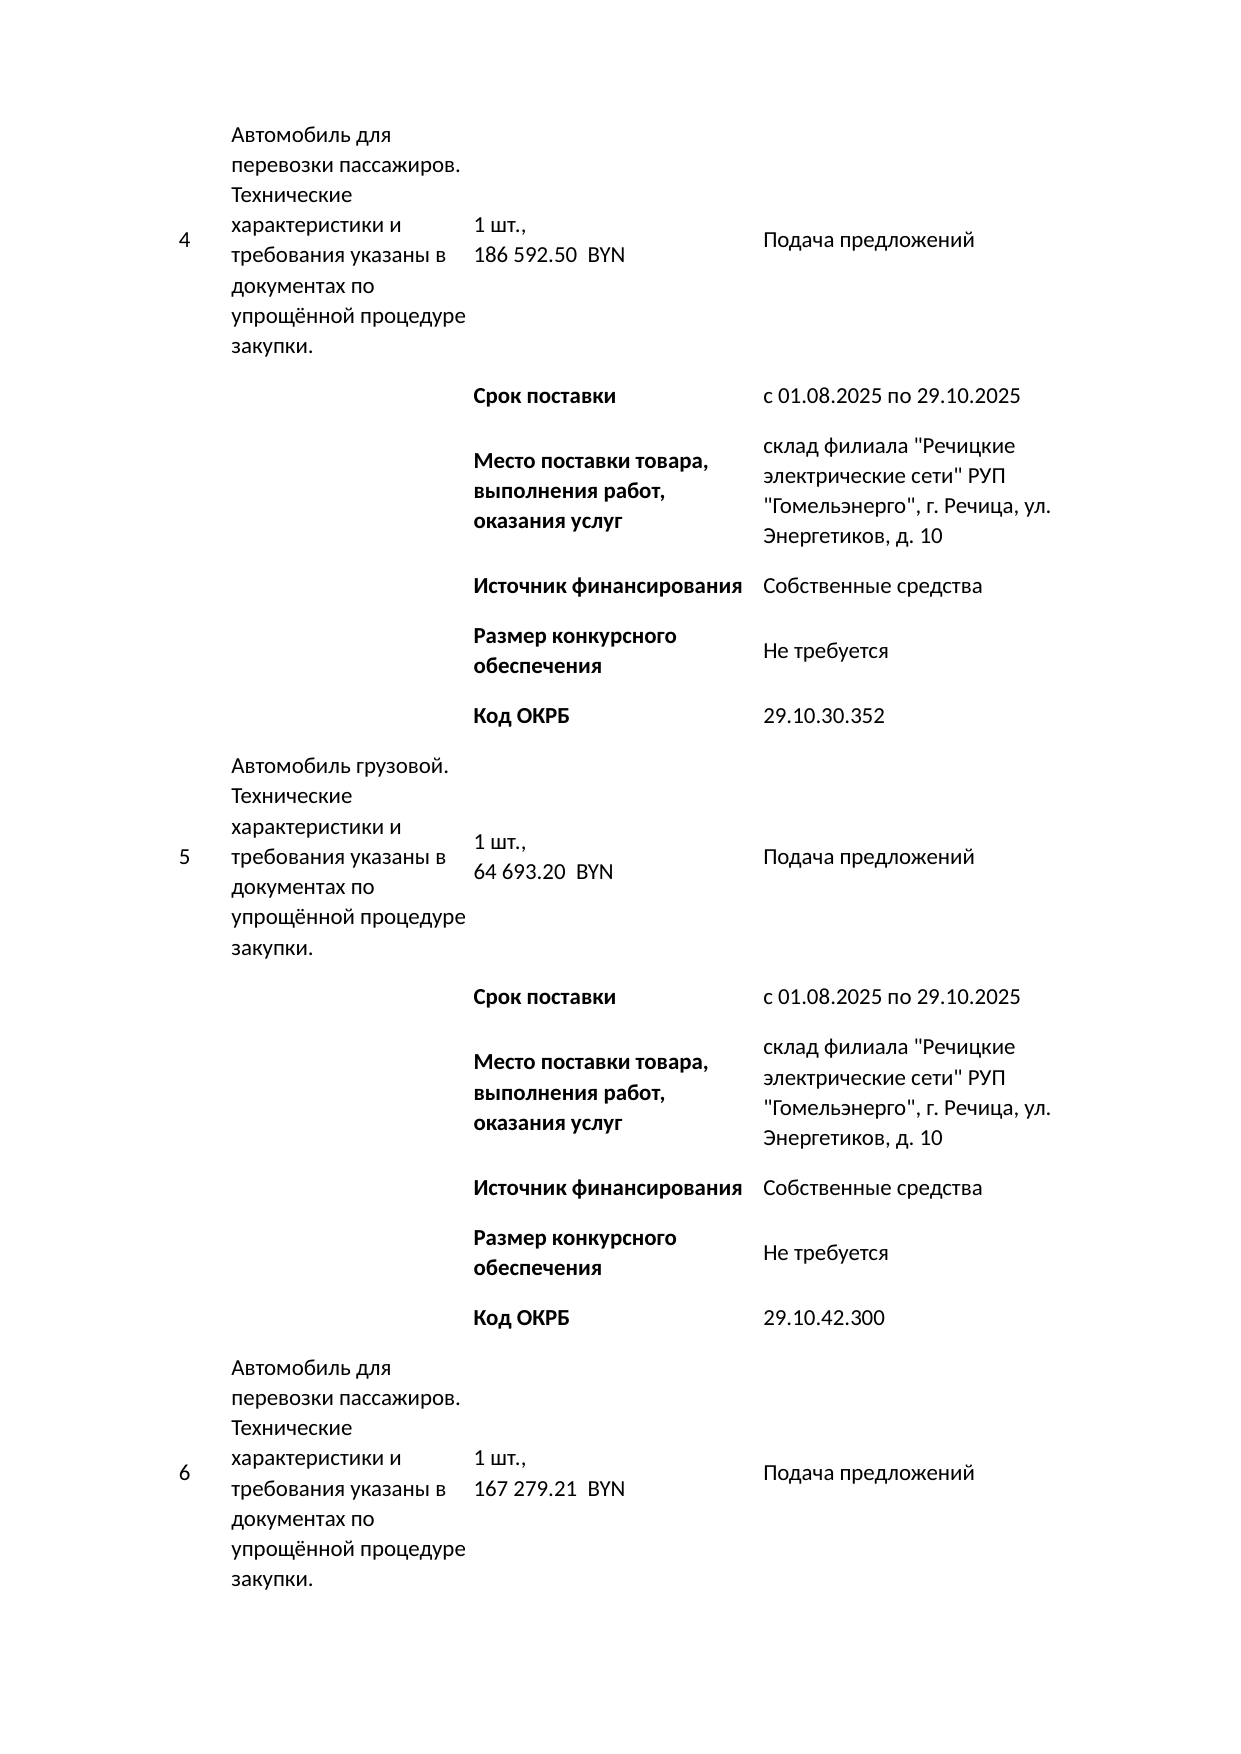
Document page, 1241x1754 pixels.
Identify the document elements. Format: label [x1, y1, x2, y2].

table_cell [177, 118, 1152, 1613]
